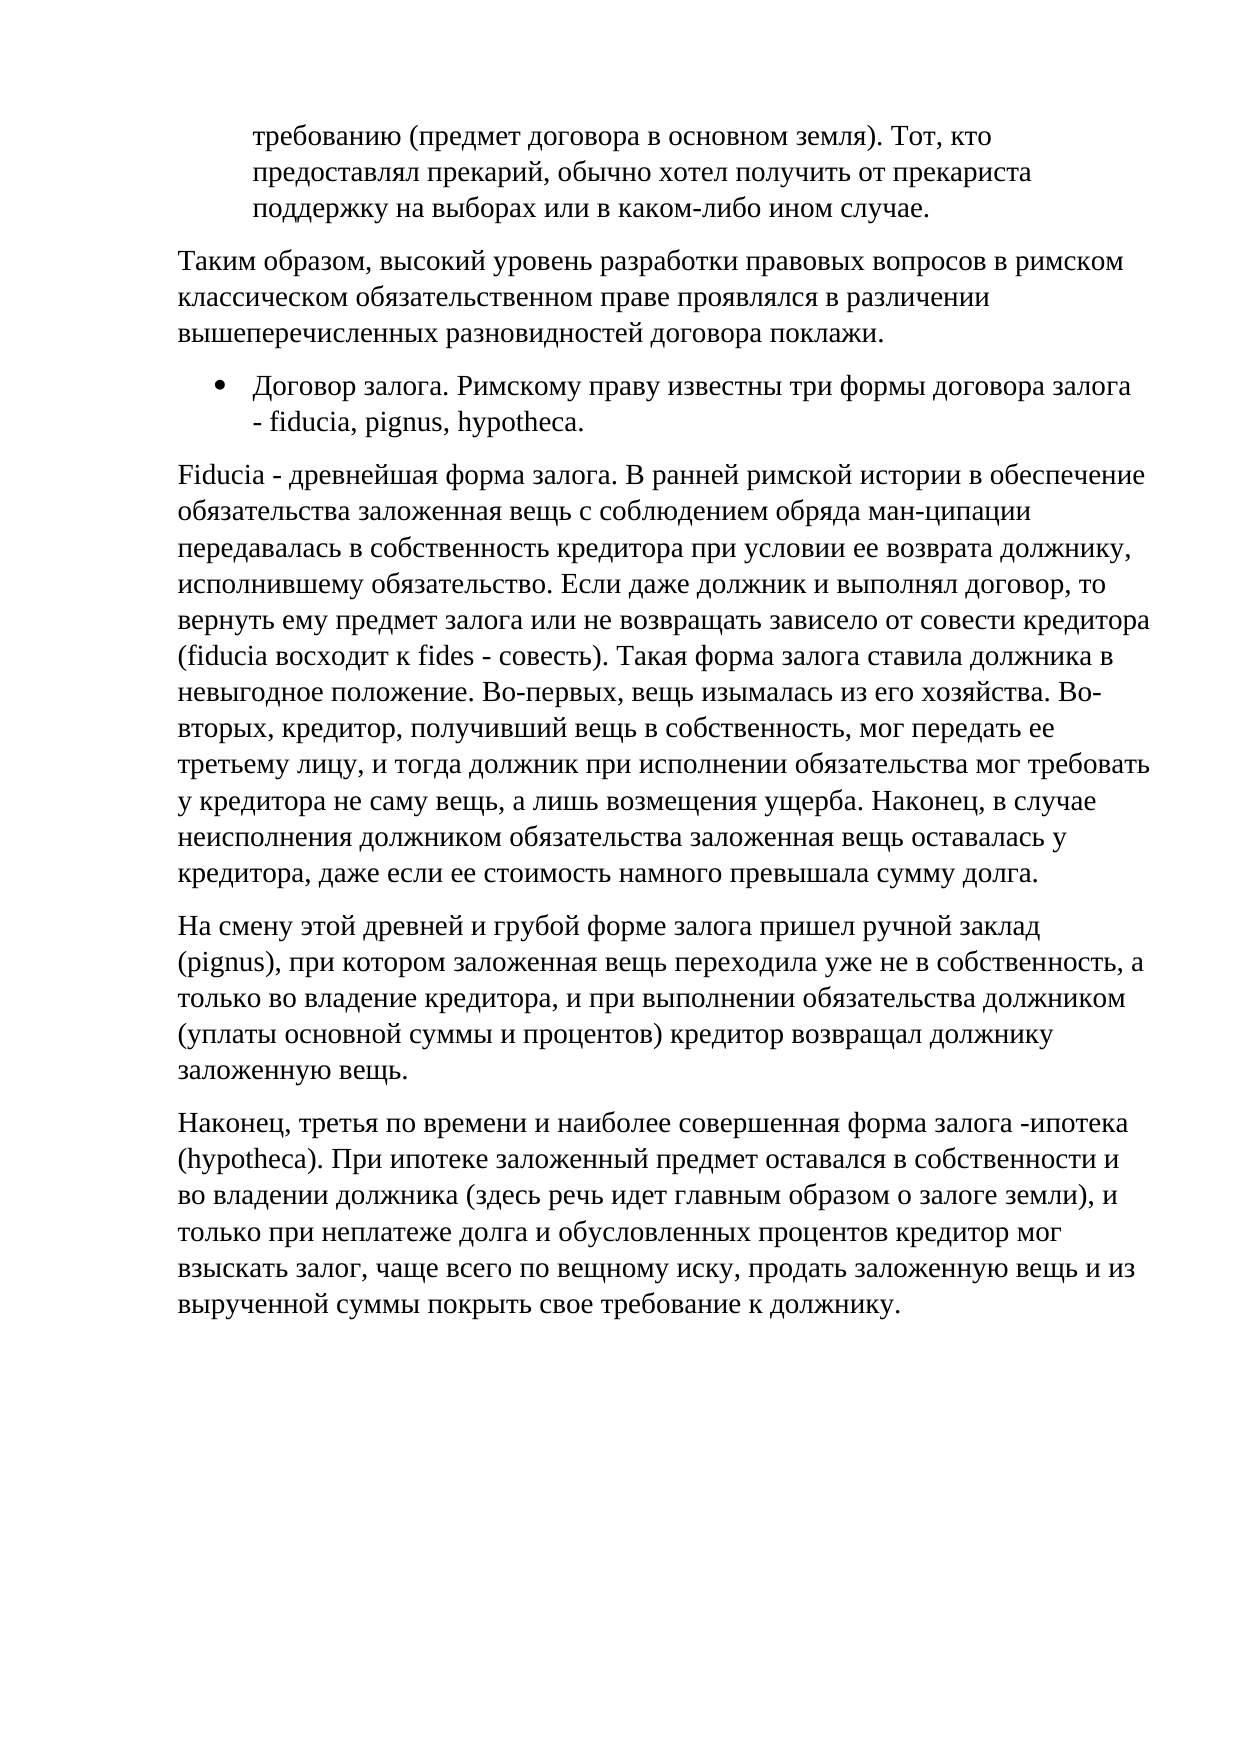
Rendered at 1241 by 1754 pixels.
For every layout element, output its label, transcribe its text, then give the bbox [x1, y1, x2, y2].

text Fiducia - древнейшая форма залога. В ранней римской истории в обеспечение обязательства заложенная вещь с соблюдением обряда ман-ципации передавалась в собственность кредитора при условии ее возврата должнику, исполнившему обязательство. Если даже должник и выполнял договор, то вернуть ему предмет залога или не возвращать зависело от совести кредитора (fiducia восходит к fides - совесть). Такая форма залога ставила должника в невыгодное положение. Во-первых, вещь изымалась из его хозяйства. Во-вторых, кредитор, получивший вещь в собственность, мог передать ее третьему лицу, и тогда должник при исполнении обязательства мог требовать у кредитора не саму вещь, а лишь возмещения ущерба. Наконец, в случае неисполнения должником обязательства заложенная вещь оставалась у кредитора, даже если ее стоимость намного превышала сумму долга. [177, 457, 1152, 888]
list Договор залога. Римскому праву известны три формы договора залога - fiducia, pignus, hypotheca. [215, 368, 1152, 438]
text На смену этой древней и грубой форме залога пришел ручной заклад (pignus), при котором заложенная вещь переходила уже не в собственность, а только во владение кредитора, и при выполнении обязательства должником (уплаты основной суммы и процентов) кредитор возвращал должнику заложенную вещь. [177, 908, 1152, 1086]
text Наконец, третья по времени и наиболее совершенная форма залога -ипотека (hypotheca). При ипотеке заложенный предмет оставался в собственности и во владении должника (здесь речь идет главным образом о залоге земли), и только при неплатеже долга и обусловленных процентов кредитор мог взыскать залог, чаще всего по вещному иску, продать заложенную вещь и из вырученной суммы покрыть свое требование к должнику. [177, 1105, 1152, 1319]
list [215, 118, 1152, 224]
text Таким образом, высокий уровень разработки правовых вопросов в римском классическом обязательственном праве проявлялся в различении вышеперечисленных разновидностей договора поклажи. [177, 243, 1152, 349]
